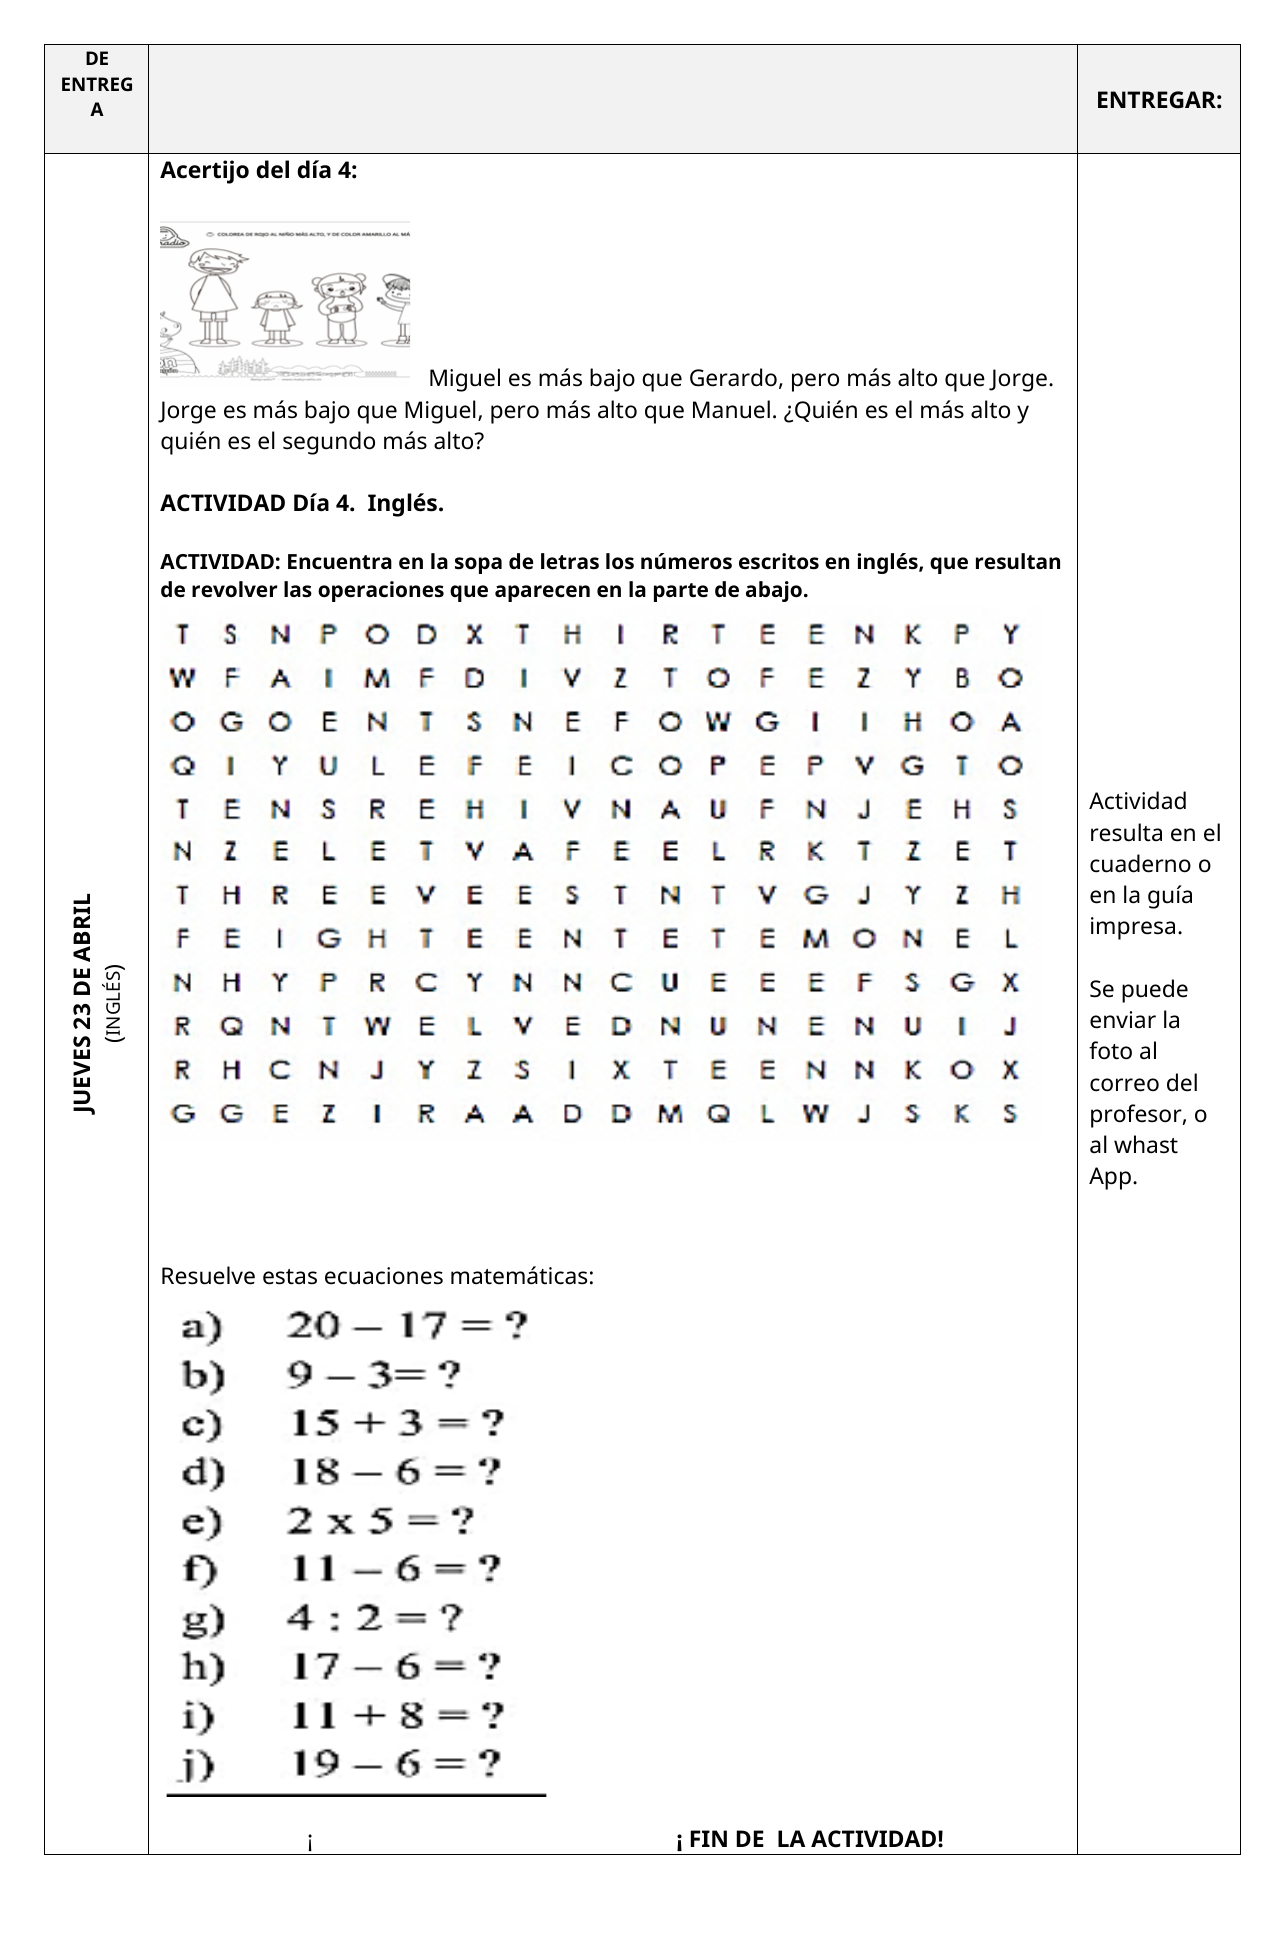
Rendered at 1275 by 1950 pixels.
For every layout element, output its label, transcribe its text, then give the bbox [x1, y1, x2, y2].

picture [166, 1298, 547, 1797]
table_cell JUEVES 23 DE ABRIL (INGLÉS) [45, 154, 148, 1854]
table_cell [149, 45, 1077, 153]
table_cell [1078, 45, 1240, 153]
picture [160, 606, 1042, 1142]
picture [160, 216, 411, 387]
table_cell Acertijo del día 4: Miguel es más bajo que Gerardo, pero más alto que Jorge. Jorge es más bajo que Miguel, pero más alto que Manuel. ¿Quién es el más alto y quién es el segundo más alto? ACTIVIDAD Día 4. Inglés. ACTIVIDAD: Encuentra en la sopa de letras los números escritos en inglés, que resultan de revolver las operaciones que aparecen en la parte de abajo. Resuelve estas ecuaciones matemáticas: ¡ ¡ FIN DE LA ACTIVIDAD! [149, 154, 1077, 1854]
table_cell FECHA DE ENTREGA [45, 45, 148, 153]
table_cell Actividad resulta en el cuaderno o en la guía impresa. Se puede enviar la foto al correo del profesor, o al whast App. [1078, 154, 1240, 1854]
